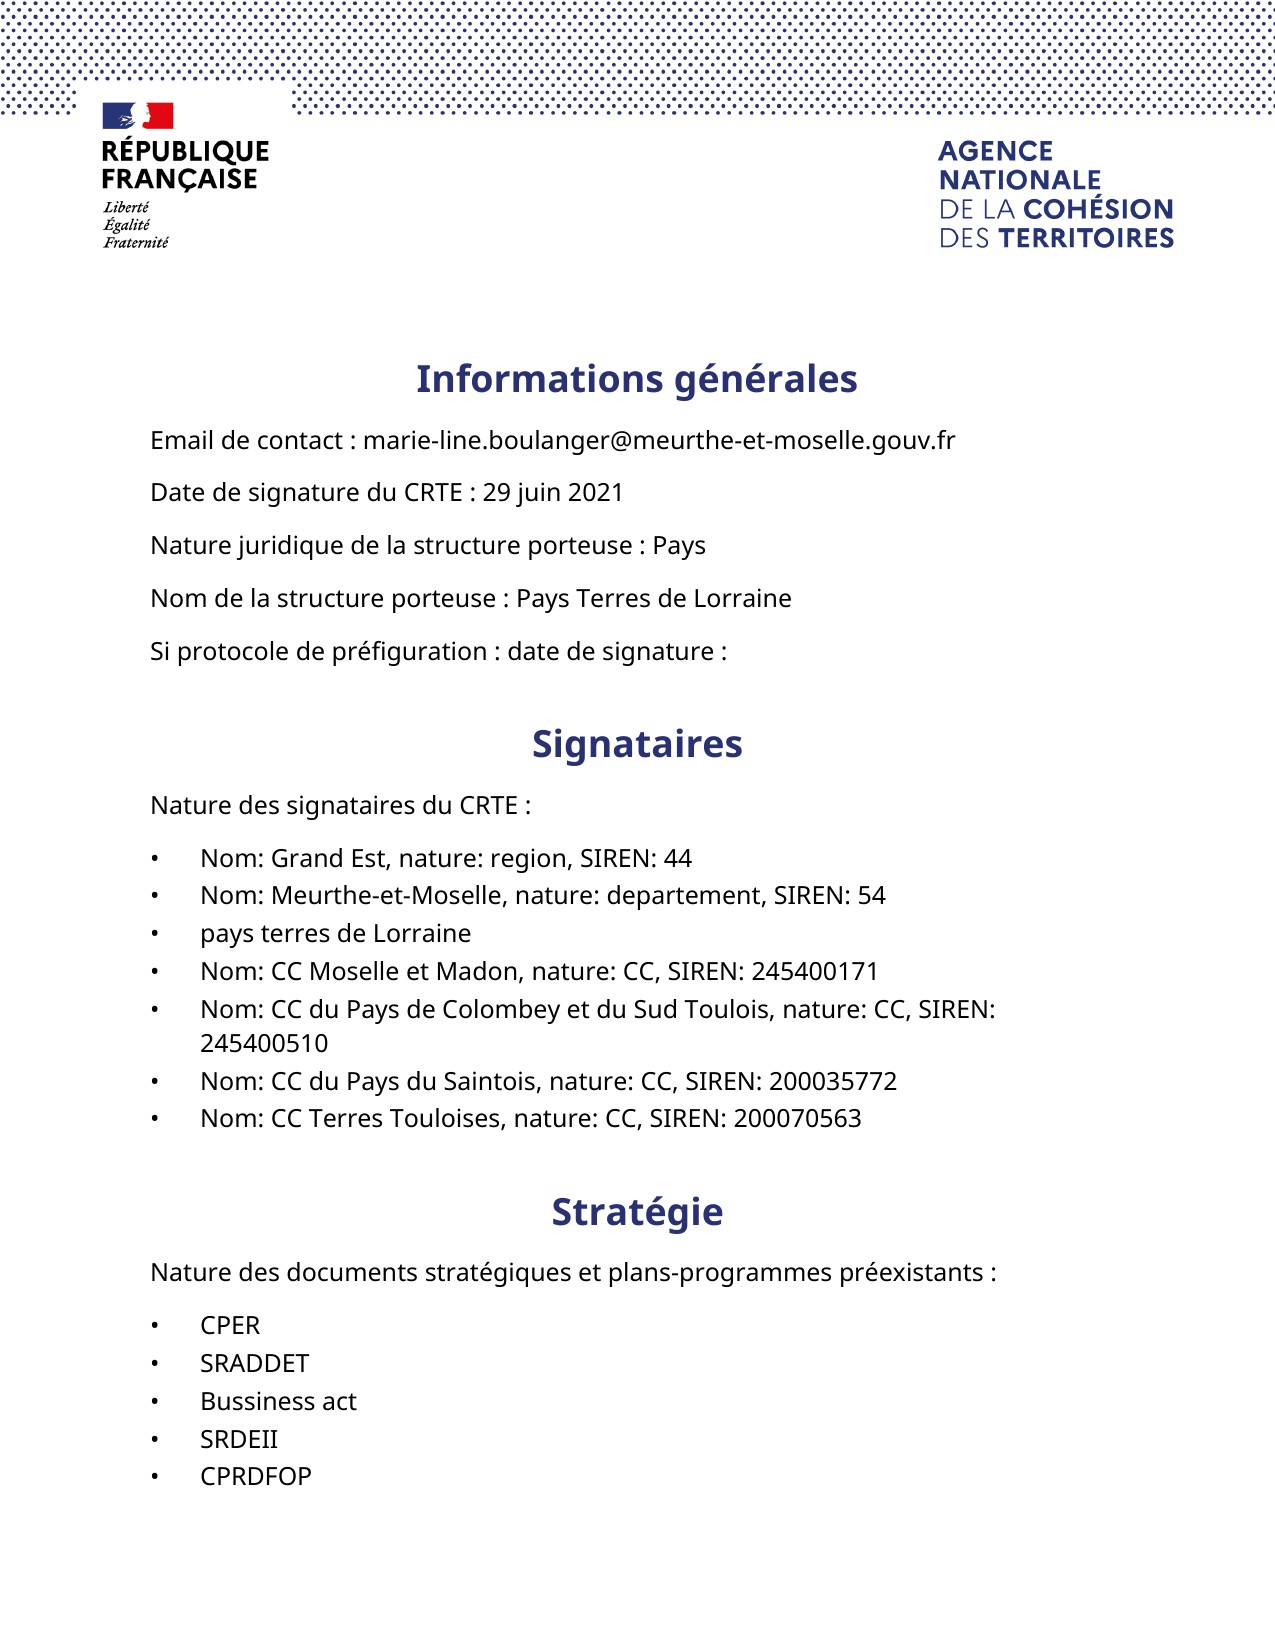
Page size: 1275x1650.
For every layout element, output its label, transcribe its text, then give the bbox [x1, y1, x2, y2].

text Date de signature du CRTE : 29 juin 2021 [150, 475, 1125, 509]
text Nature juridique de la structure porteuse : Pays [150, 528, 1125, 562]
text Si protocole de préfiguration : date de signature : [150, 633, 1125, 668]
list SRDEII [150, 1421, 1125, 1455]
list CPRDFOP [150, 1459, 1125, 1493]
text Nature des signataires du CRTE : [150, 787, 1125, 821]
list Nom: Meurthe-et-Moselle, nature: departement, SIREN: 54 [150, 878, 1125, 912]
list Nom: Grand Est, nature: region, SIREN: 44 [150, 840, 1125, 874]
subtitle Stratégie [150, 1185, 1125, 1236]
subtitle Signataires [150, 718, 1125, 769]
text Nature des documents stratégiques et plans-programmes préexistants : [150, 1255, 1125, 1289]
list CPER [150, 1308, 1125, 1342]
list Nom: CC du Pays de Colombey et du Sud Toulois, nature: CC, SIREN: 245400510 [150, 991, 1125, 1059]
subtitle Informations générales [150, 281, 1125, 403]
list Nom: CC Terres Touloises, nature: CC, SIREN: 200070563 [150, 1101, 1125, 1135]
picture [0, 0, 1275, 303]
list Bussiness act [150, 1383, 1125, 1417]
text Nom de la structure porteuse : Pays Terres de Lorraine [150, 581, 1125, 615]
list Nom: CC Moselle et Madon, nature: CC, SIREN: 245400171 [150, 954, 1125, 988]
list pays terres de Lorraine [150, 916, 1125, 950]
text Email de contact : marie-line.boulanger@meurthe-et-moselle.gouv.fr [150, 422, 1125, 456]
list Nom: CC du Pays du Saintois, nature: CC, SIREN: 200035772 [150, 1063, 1125, 1097]
list SRADDET [150, 1346, 1125, 1380]
